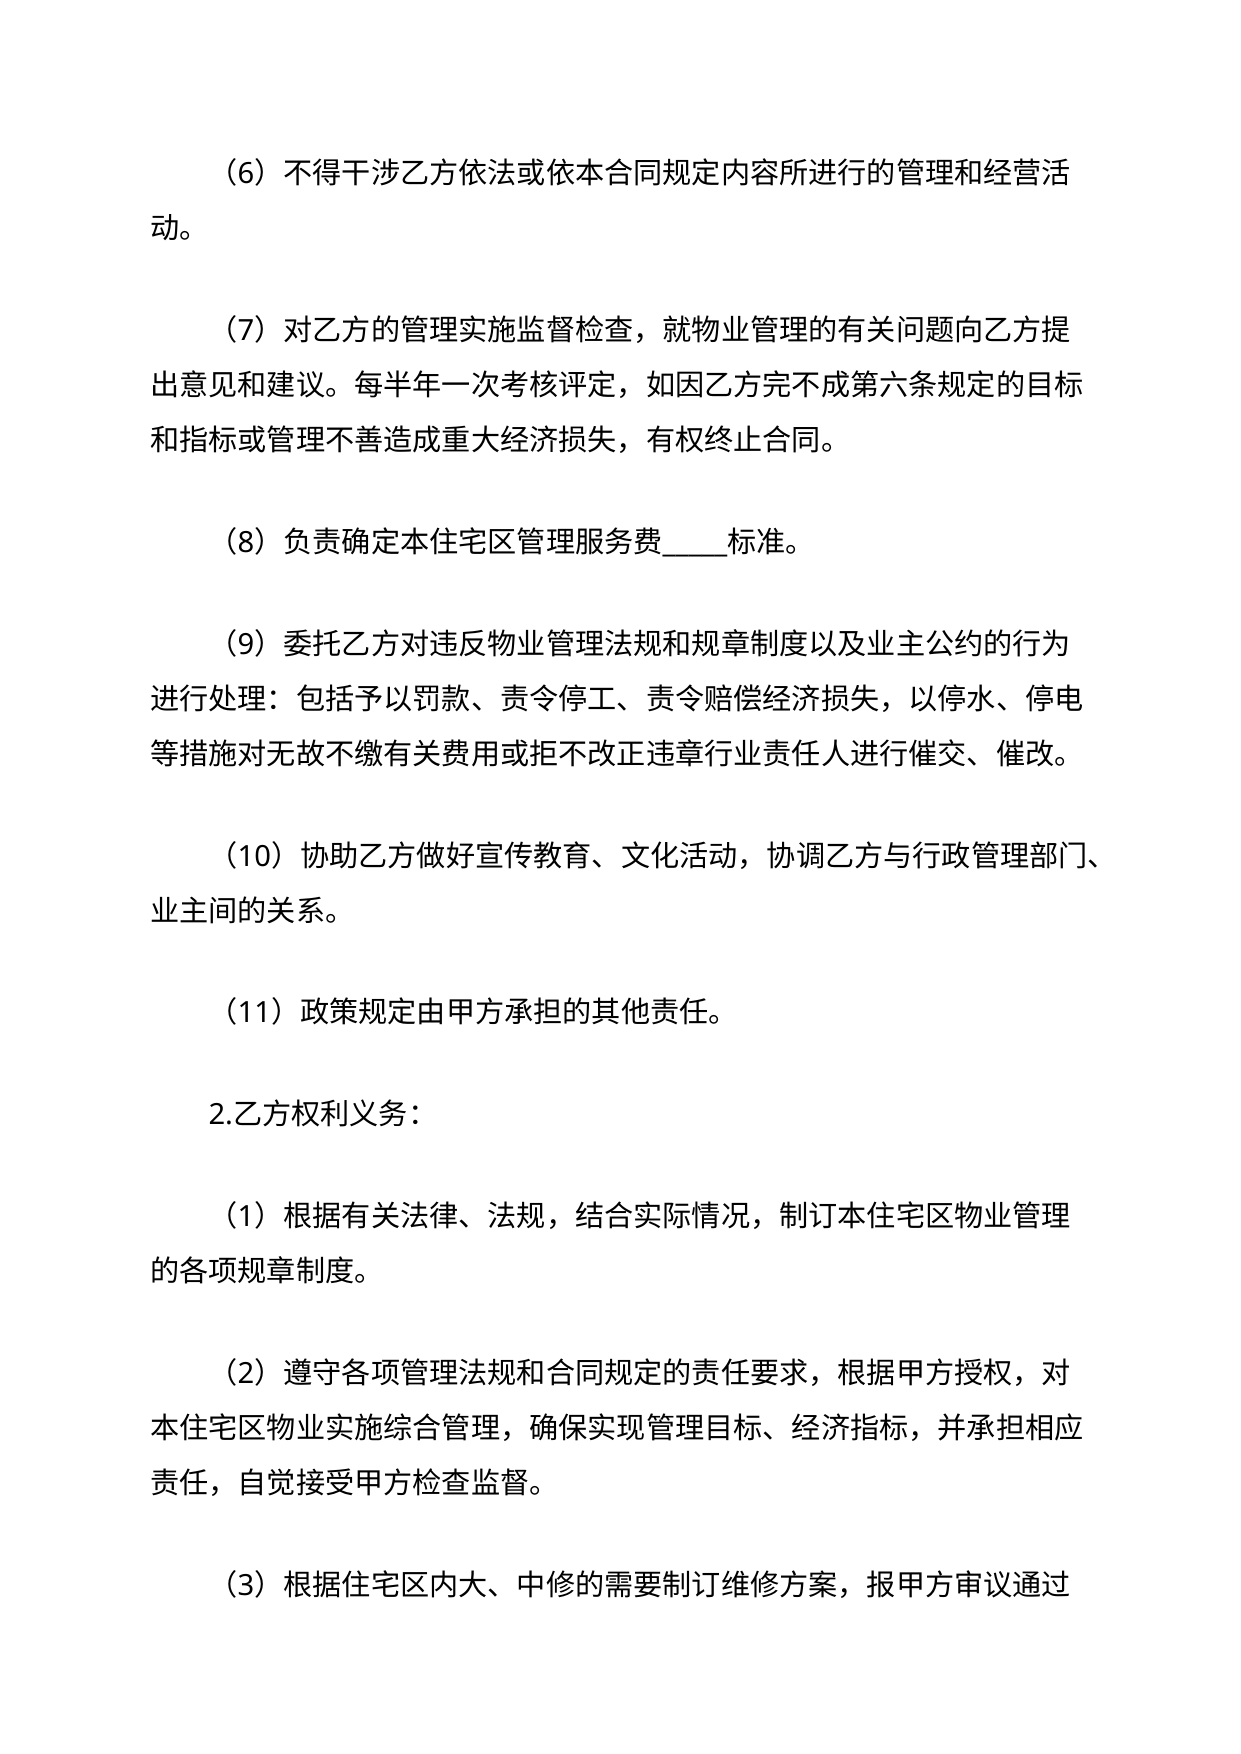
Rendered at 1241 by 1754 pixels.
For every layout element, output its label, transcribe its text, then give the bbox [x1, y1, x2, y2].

text （8）负责确定本住宅区管理服务费_____标准。 [150, 518, 1090, 561]
text （7）对乙方的管理实施监督检查，就物业管理的有关问题向乙方提出意见和建议。每半年一次考核评定，如因乙方完不成第六条规定的目标和指标或管理不善造成重大经济损失，有权终止合同。 [150, 307, 1090, 459]
text （9）委托乙方对违反物业管理法规和规章制度以及业主公约的行为进行处理：包括予以罚款、责令停工、责令赔偿经济损失，以停水、停电等措施对无故不缴有关费用或拒不改正违章行业责任人进行催交、催改。 [150, 620, 1090, 773]
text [150, 1561, 1090, 1604]
text （6）不得干涉乙方依法或依本合同规定内容所进行的管理和经营活动。 [150, 150, 1090, 247]
text 2.乙方权利义务： [150, 1091, 1090, 1133]
text （2）遵守各项管理法规和合同规定的责任要求，根据甲方授权，对本住宅区物业实施综合管理，确保实现管理目标、经济指标，并承担相应责任，自觉接受甲方检查监督。 [150, 1349, 1090, 1502]
text （1）根据有关法律、法规，结合实际情况，制订本住宅区物业管理的各项规章制度。 [150, 1193, 1090, 1290]
text （11）政策规定由甲方承担的其他责任。 [150, 989, 1090, 1031]
text （10）协助乙方做好宣传教育、文化活动，协调乙方与行政管理部门、业主间的关系。 [150, 832, 1090, 929]
